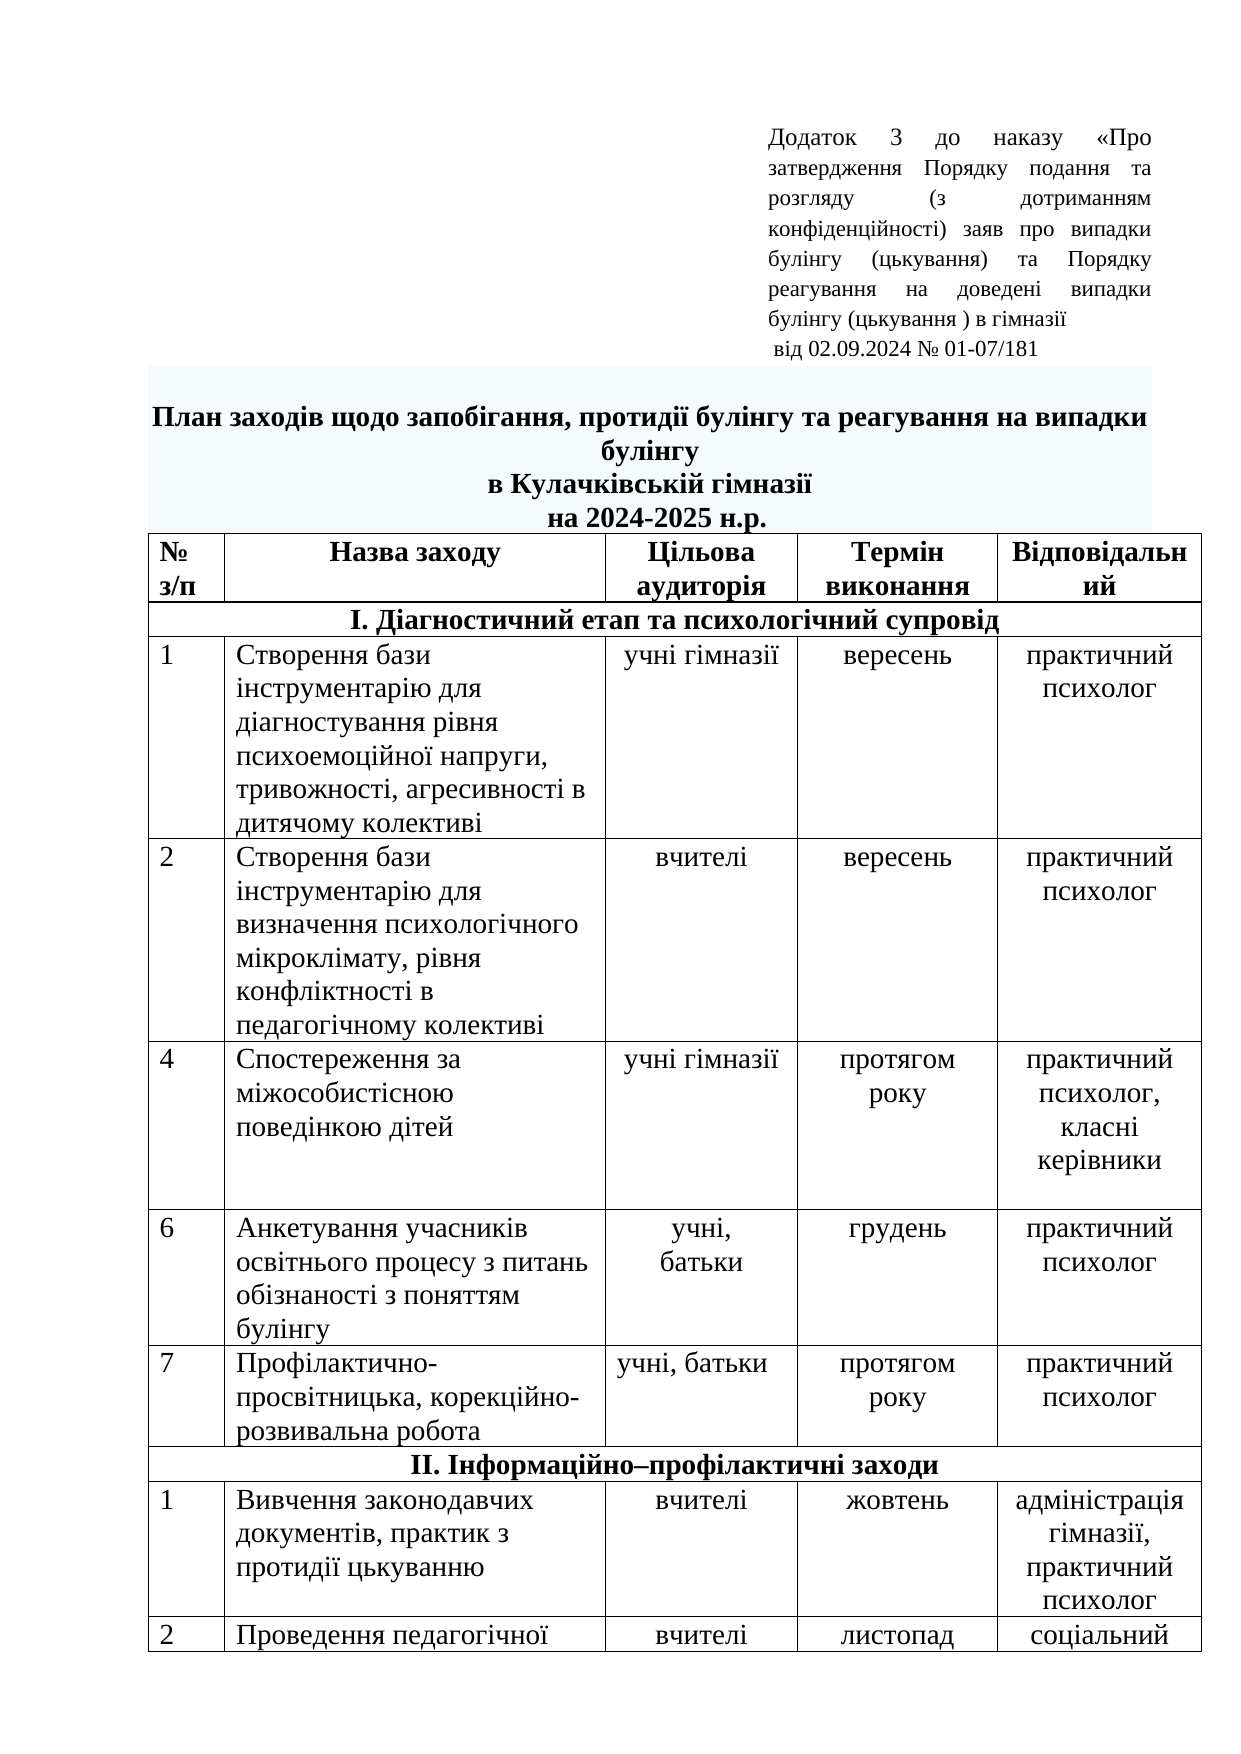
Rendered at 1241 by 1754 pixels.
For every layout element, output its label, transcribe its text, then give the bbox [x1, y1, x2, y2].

table_cell учні, батьки [606, 1346, 797, 1446]
table_cell соціальний педагог [998, 1617, 1201, 1651]
table_header Цільова аудиторія [606, 534, 797, 601]
table_cell вересень [798, 637, 997, 838]
table_cell грудень [798, 1210, 997, 1344]
text в Кулачківській гімназії [148, 466, 1152, 500]
table_cell 2 [149, 1617, 224, 1651]
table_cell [225, 1617, 605, 1651]
table_cell Створення бази інструментарію для діагностування рівня психоемоційної напруги, тривожності, агресивності в дитячому колективі [225, 637, 605, 838]
table_cell листопад [798, 1617, 997, 1651]
table_cell вчителі [606, 839, 797, 1041]
table_header Термін виконання [798, 534, 997, 601]
table_cell 4 [149, 1042, 224, 1209]
table_header № з/п [149, 534, 224, 601]
table_cell практичний психолог, класні керівники [998, 1042, 1201, 1209]
text від 02.09.2024 № 01-07/181 [768, 335, 1152, 362]
table_cell І. Діагностичний етап та психологічний супровід [149, 603, 1201, 636]
table_cell ІІ. Інформаційно–профілактичні заходи [149, 1447, 1201, 1481]
table_cell Створення бази інструментарію для визначення психологічного мікроклімату, рівня конфліктності в педагогічному колективі [225, 839, 605, 1041]
table_header Відповідальний [998, 534, 1201, 601]
text План заходів щодо запобігання, протидії булінгу та реагування на випадки булінгу [148, 399, 1152, 466]
table_cell Спостереження за міжособистісною поведінкою дітей [225, 1042, 605, 1209]
table_cell практичний психолог [998, 1210, 1201, 1344]
table_cell вчителі [606, 1482, 797, 1616]
text Додаток 3 до наказу «Про затвердження Порядку подання та розгляду (з дотриманням конфіденційності) заяв про випадки булінгу (цькування) та Порядку реагування на доведені випадки булінгу (цькування ) в гімназії [768, 88, 1152, 332]
table_cell вчителі [606, 1617, 797, 1651]
table_cell 2 [149, 839, 224, 1041]
table_cell Вивчення законодавчих документів, практик з протидії цькуванню [225, 1482, 605, 1616]
table_header Назва заходу [225, 534, 605, 601]
table_cell 6 [149, 1210, 224, 1344]
table_cell практичний психолог [998, 637, 1201, 838]
table_cell жовтень [798, 1482, 997, 1616]
table_cell учні гімназії [606, 1042, 797, 1209]
table_cell учні гімназії [606, 637, 797, 838]
table_cell 1 [149, 1482, 224, 1616]
table_cell протягом року [798, 1346, 997, 1446]
table_cell 1 [149, 637, 224, 838]
table_cell учні, батьки [606, 1210, 797, 1344]
table_cell протягом року [798, 1042, 997, 1209]
table_cell Анкетування учасників освітнього процесу з питань обізнаності з поняттям булінгу [225, 1210, 605, 1344]
table_cell 7 [149, 1346, 224, 1446]
table_cell Профілактично-просвітницька, корекційно-розвивальна робота [225, 1346, 605, 1446]
table_cell практичний психолог [998, 1346, 1201, 1446]
table_cell вересень [798, 839, 997, 1041]
text на 2024-2025 н.р. [148, 500, 1152, 533]
table_cell адміністрація гімназії, практичний психолог [998, 1482, 1201, 1616]
table_cell практичний психолог [998, 839, 1201, 1041]
